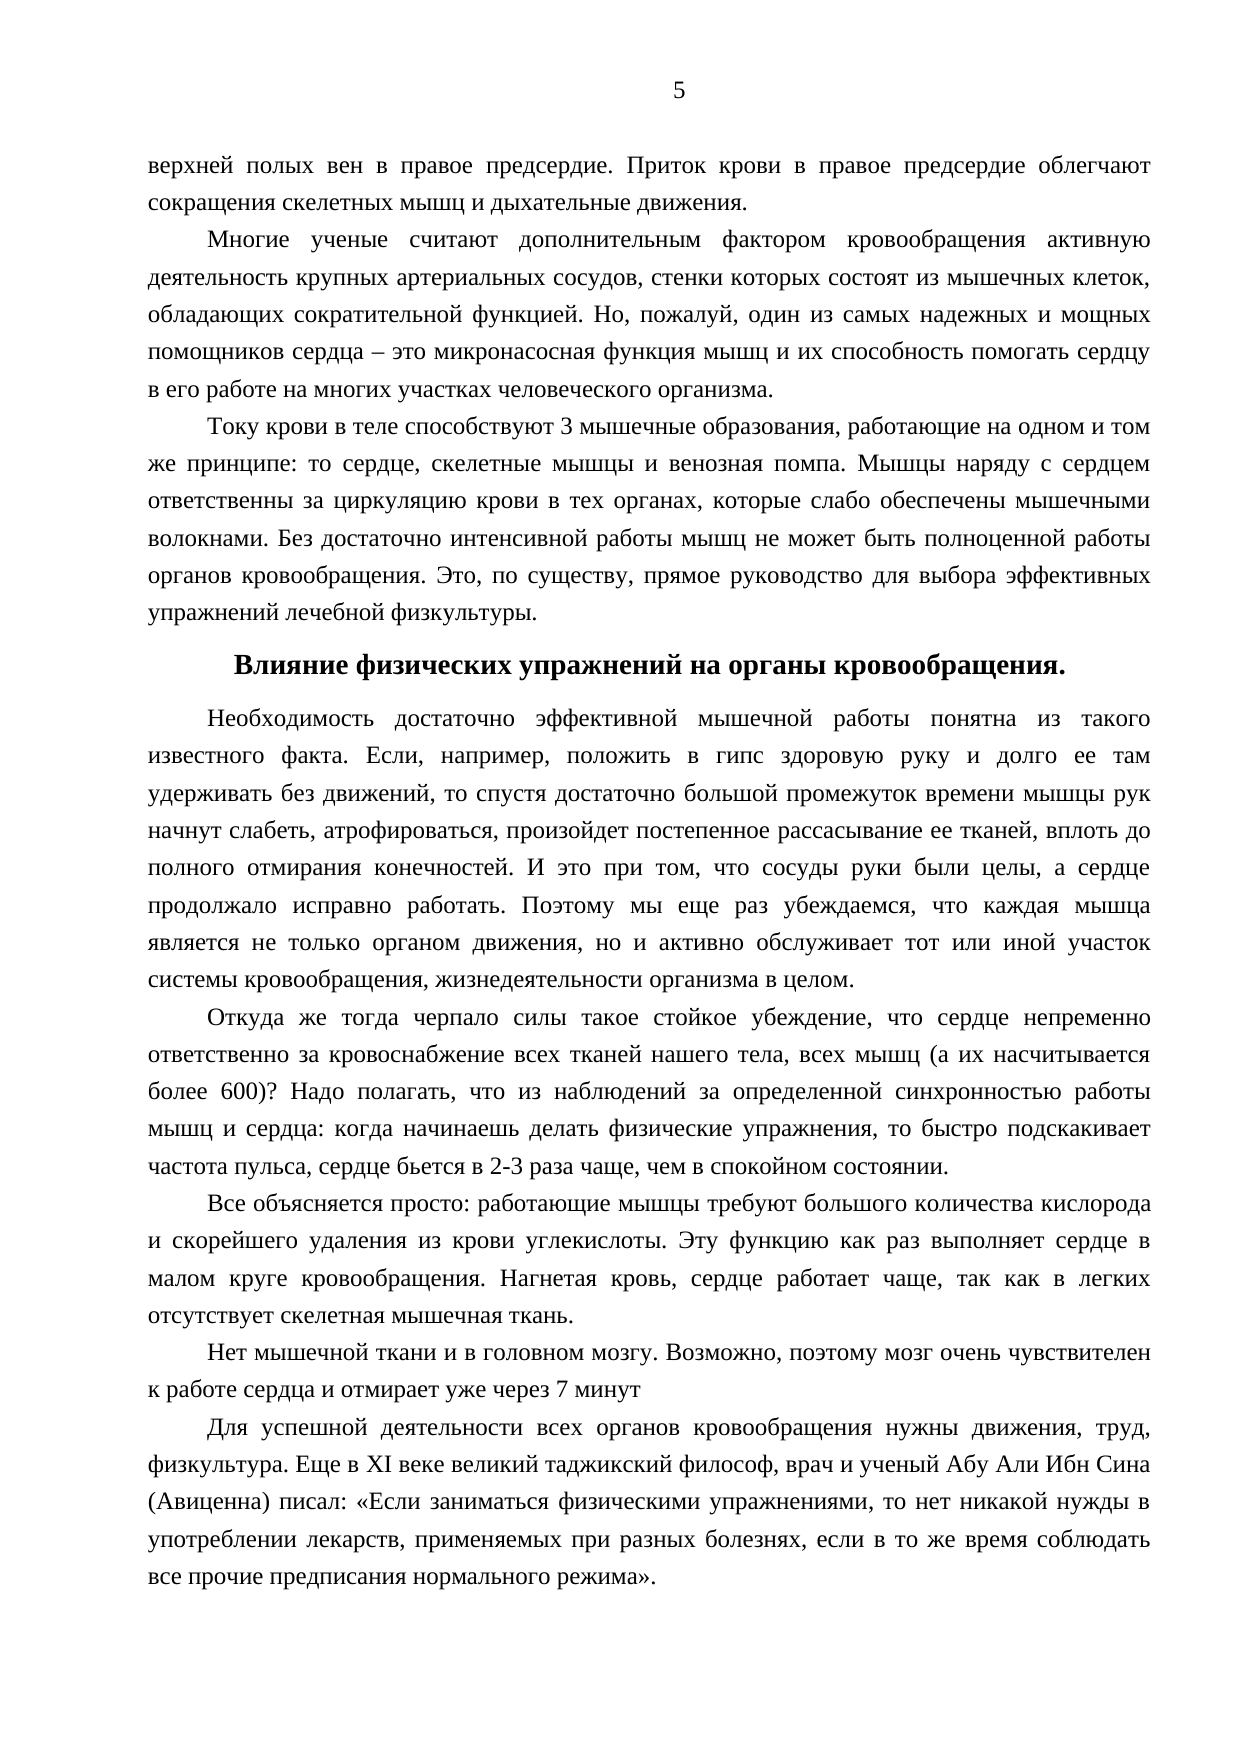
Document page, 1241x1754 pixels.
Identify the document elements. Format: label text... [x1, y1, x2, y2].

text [148, 150, 1152, 216]
text Току крови в теле способствуют 3 мышечные образования, работающие на одном и том же принципе: то сердце, скелетные мышцы и венозная помпа. Мышцы наряду с сердцем ответственны за циркуляцию крови в тех органах, которые слабо обеспечены мышечными волокнами. Без достаточно интенсивной работы мышц не может быть полноценной работы органов кровообращения. Это, по существу, прямое руководство для выбора эффективных упражнений лечебной физкультуры. [148, 411, 1152, 626]
text Все объясняется просто: работающие мышцы требуют большого количества кислорода и скорейшего удаления из крови углекислоты. Эту функцию как раз выполняет сердце в малом круге кровообращения. Нагнетая кровь, сердце работает чаще, так как в легких отсутствует скелетная мышечная ткань. [148, 1188, 1152, 1329]
text Для успешной деятельности всех органов кровообращения нужны движения, труд, физкультура. Еще в XI веке великий таджикский философ, врач и ученый Абу Али Ибн Сина (Авиценна) писал: «Если заниматься физическими упражнениями, то нет никакой нужды в употреблении лекарств, применяемых при разных болезнях, если в то же время соблюдать все прочие предписания нормального режима». [148, 1412, 1152, 1590]
text Откуда же тогда черпало силы такое стойкое убеждение, что сердце непременно ответственно за кровоснабжение всех тканей нашего тела, всех мышц (а их насчитывается более 600)? Надо полагать, что из наблюдений за определенной синхронностью работы мышц и сердца: когда начинаешь делать физические упражнения, то быстро подскакивает частота пульса, сердце бьется в 2-3 раза чаще, чем в спокойном состоянии. [148, 1002, 1152, 1179]
text Необходимость достаточно эффективной мышечной работы понятна из такого известного факта. Если, например, положить в гипс здоровую руку и долго ее там удерживать без движений, то спустя достаточно большой промежуток времени мышцы рук начнут слабеть, атрофироваться, произойдет постепенное рассасывание ее тканей, вплоть до полного отмирания конечностей. И это при том, что сосуды руки были целы, а сердце продолжало исправно работать. Поэтому мы еще раз убеждаемся, что каждая мышца является не только органом движения, но и активно обслуживает тот или иной участок системы кровообращения, жизнедеятельности организма в целом. [148, 703, 1152, 993]
text Нет мышечной ткани и в головном мозгу. Возможно, поэтому мозг очень чувствителен к работе сердца и отмирает уже через 7 минут [148, 1337, 1152, 1403]
subtitle Влияние физических упражнений на органы кровообращения. [148, 647, 1152, 681]
text Многие ученые считают дополнительным фактором кровообращения активную деятельность крупных артериальных сосудов, стенки которых состоят из мышечных клеток, обладающих сократительной функцией. Но, пожалуй, один из самых надежных и мощных помощников сердца – это микронасосная функция мышц и их способность помогать сердцу в его работе на многих участках человеческого организма. [148, 224, 1152, 402]
